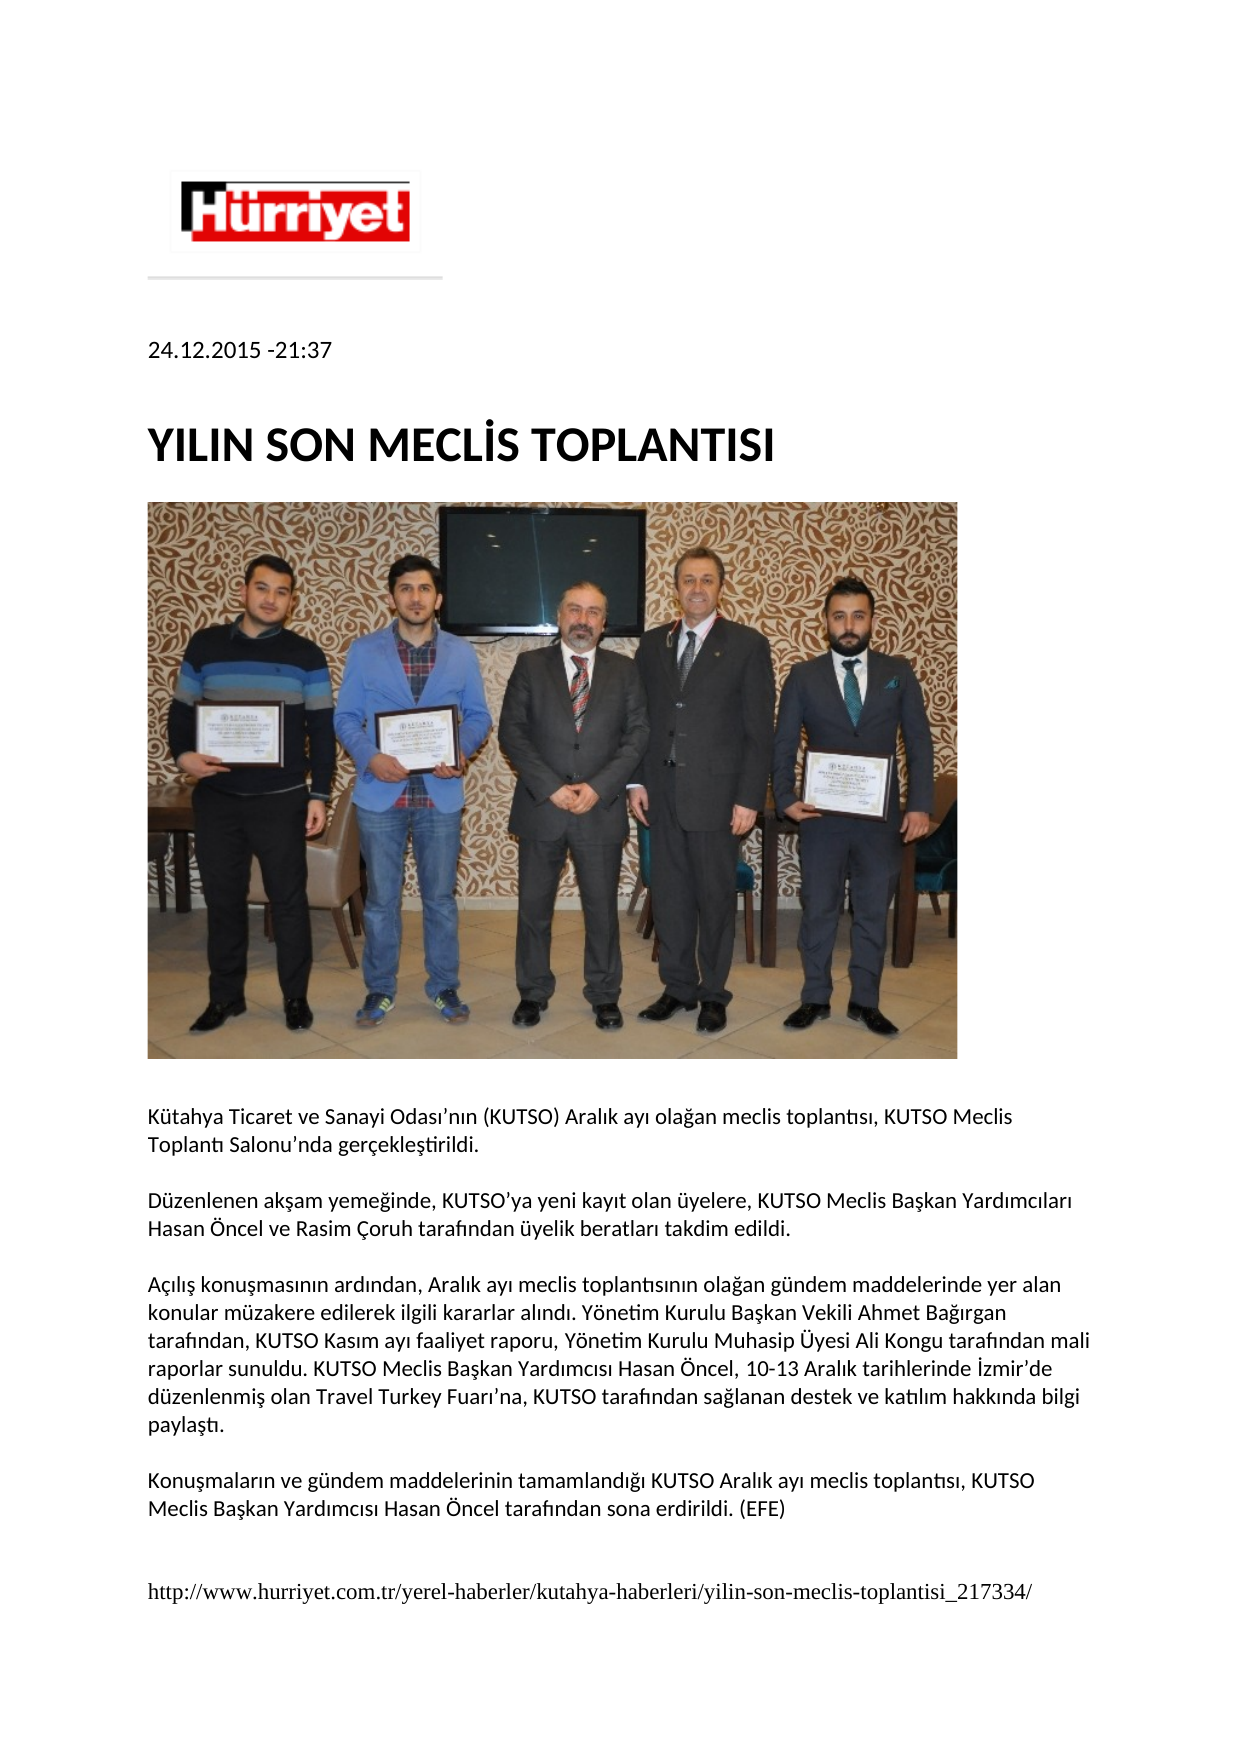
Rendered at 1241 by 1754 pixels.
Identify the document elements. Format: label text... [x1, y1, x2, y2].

text 24.12.2015 -21:37 [148, 335, 1093, 365]
picture [147, 502, 958, 1059]
text YILIN SON MECLİS TOPLANTISI [148, 413, 1093, 474]
text Konuşmaların ve gündem maddelerinin tamamlandığı KUTSO Aralık ayı meclis toplantısı, KUTSO Meclis Başkan Yardımcısı Hasan Öncel tarafından sona erdirildi. (EFE) [148, 1438, 1093, 1522]
text Kütahya Ticaret ve Sanayi Odası’nın (KUTSO) Aralık ayı olağan meclis toplantısı, KUTSO Meclis Toplantı Salonu’nda gerçekleştirildi. [148, 1102, 1093, 1158]
text Açılış konuşmasının ardından, Aralık ayı meclis toplantısının olağan gündem maddelerinde yer alan konular müzakere edilerek ilgili kararlar alındı. Yönetim Kurulu Başkan Vekili Ahmet Bağırgan tarafından, KUTSO Kasım ayı faaliyet raporu, Yönetim Kurulu Muhasip Üyesi Ali Kongu tarafından mali raporlar sunuldu. KUTSO Meclis Başkan Yardımcısı Hasan Öncel, 10-13 Aralık tarihlerinde İzmir’de düzenlenmiş olan Travel Turkey Fuarı’na, KUTSO tarafından sağlanan destek ve katılım hakkında bilgi paylaştı. [148, 1242, 1093, 1438]
picture [147, 147, 443, 280]
text Düzenlenen akşam yemeğinde, KUTSO’ya yeni kayıt olan üyelere, KUTSO Meclis Başkan Yardımcıları Hasan Öncel ve Rasim Çoruh tarafından üyelik beratları takdim edildi. [148, 1158, 1093, 1242]
text http://www.hurriyet.com.tr/yerel-haberler/kutahya-haberleri/yilin-son-meclis-toplantisi_217334/ [148, 1578, 1093, 1604]
